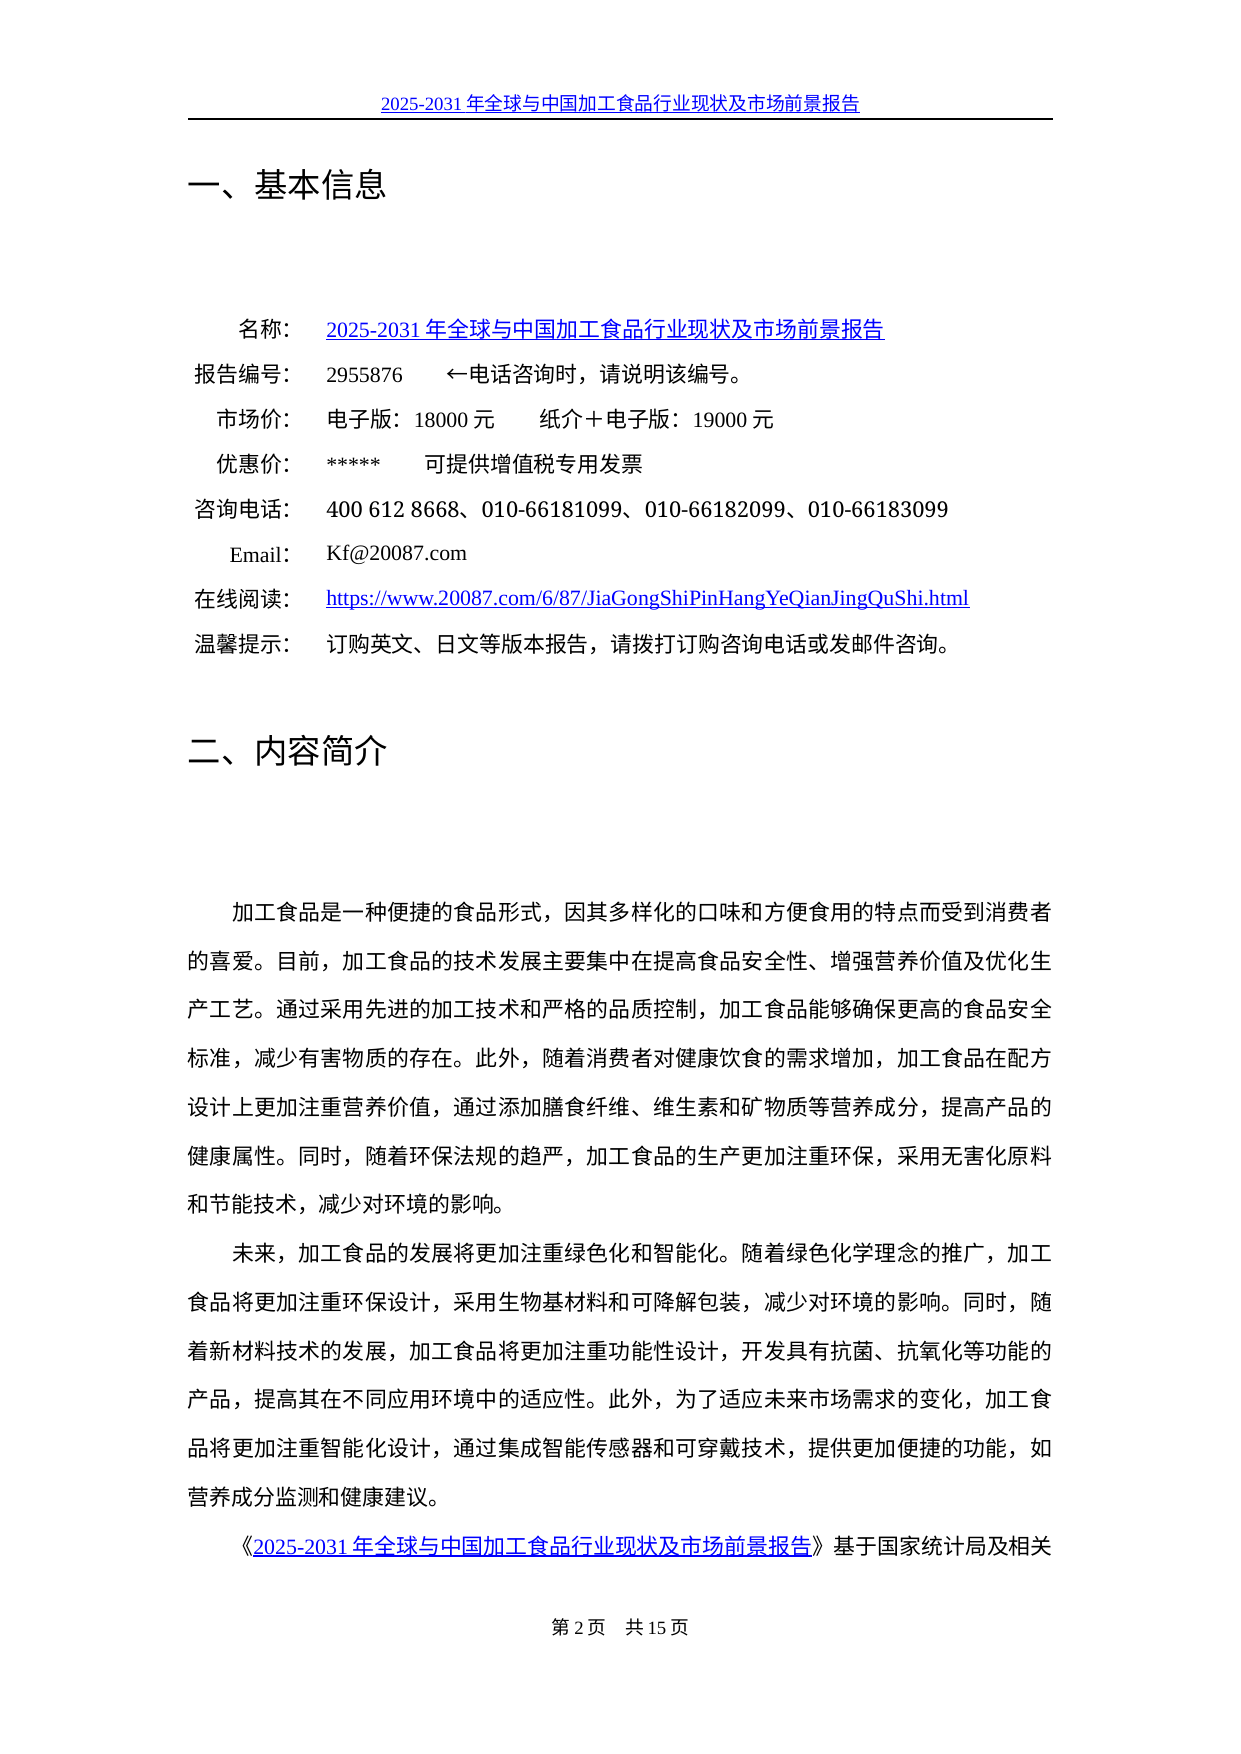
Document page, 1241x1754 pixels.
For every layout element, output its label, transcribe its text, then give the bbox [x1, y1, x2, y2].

table_cell [315, 582, 1073, 627]
table_cell 咨询电话： [167, 492, 315, 537]
table_cell 优惠价： [167, 447, 315, 492]
table_header 2025-2031年全球与中国加工食品行业现状及市场前景报告 [315, 312, 1073, 357]
table_cell 在线阅读： [167, 582, 315, 627]
title 一、基本信息 [187, 150, 1053, 215]
title 二、内容简介 [187, 717, 1053, 782]
table_cell 订购英文、日文等版本报告，请拨打订购咨询电话或发邮件咨询。 [315, 627, 1073, 672]
table_cell 温馨提示： [167, 627, 315, 672]
table_cell 市场价： [167, 402, 315, 447]
table_cell 电子版：18000 元 纸介＋电子版：19000 元 [315, 402, 1073, 447]
table_cell 报告编号： [167, 357, 315, 402]
table_header 名称： [167, 312, 315, 357]
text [187, 894, 1053, 1561]
table_cell Email： [167, 537, 315, 582]
table_cell 400 612 8668、010-66181099、010-66182099、010-66183099 [315, 492, 1073, 537]
table_cell ***** 可提供增值税专用发票 [315, 447, 1073, 492]
table_cell 2955876 ←电话咨询时，请说明该编号。 [315, 357, 1073, 402]
table_cell Kf@20087.com [315, 537, 1073, 582]
